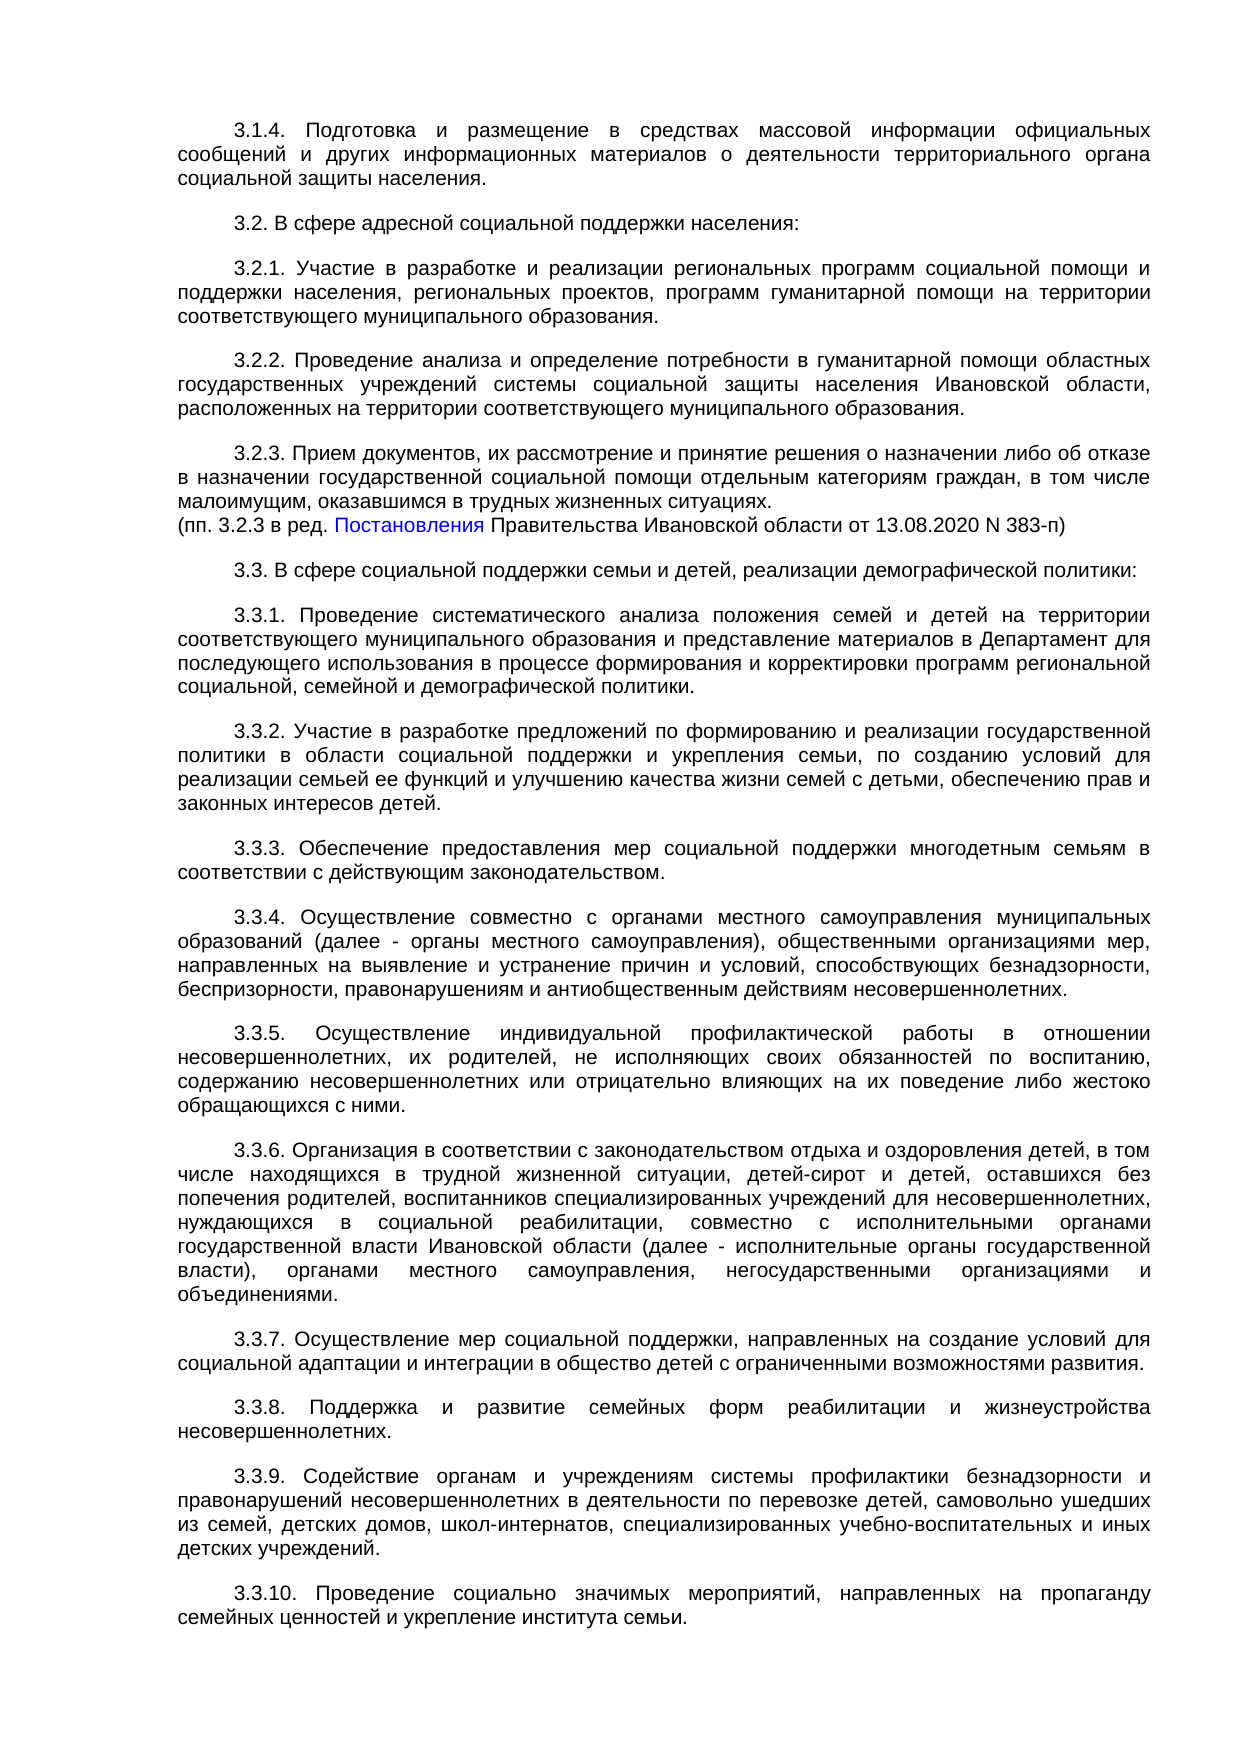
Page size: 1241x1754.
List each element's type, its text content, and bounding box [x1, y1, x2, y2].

text 3.3.1. Проведение систематического анализа положения семей и детей на территории соответствующего муниципального образования и представление материалов в Департамент для последующего использования в процессе формирования и корректировки программ региональной социальной, семейной и демографической политики. [177, 602, 1152, 698]
text 3.3.2. Участие в разработке предложений по формированию и реализации государственной политики в области социальной поддержки и укрепления семьи, по созданию условий для реализации семьей ее функций и улучшению качества жизни семей с детьми, обеспечению прав и законных интересов детей. [177, 719, 1152, 815]
text 3.3.4. Осуществление совместно с органами местного самоуправления муниципальных образований (далее - органы местного самоуправления), общественными организациями мер, направленных на выявление и устранение причин и условий, способствующих безнадзорности, беспризорности, правонарушениям и антиобщественным действиям несовершеннолетних. [177, 904, 1152, 1000]
text 3.2. В сфере адресной социальной поддержки населения: [177, 211, 1152, 235]
text 3.3.9. Содействие органам и учреждениям системы профилактики безнадзорности и правонарушений несовершеннолетних в деятельности по перевозке детей, самовольно ушедших из семей, детских домов, школ-интернатов, специализированных учебно-воспитательных и иных детских учреждений. [177, 1464, 1152, 1560]
text 3.3.3. Обеспечение предоставления мер социальной поддержки многодетным семьям в соответствии с действующим законодательством. [177, 836, 1152, 884]
text (пп. 3.2.3 в ред. Постановления Правительства Ивановской области от 13.08.2020 N 383-п) [177, 513, 1152, 537]
text 3.3.10. Проведение социально значимых мероприятий, направленных на пропаганду семейных ценностей и укрепление института семьи. [177, 1581, 1152, 1628]
text 3.3.8. Поддержка и развитие семейных форм реабилитации и жизнеустройства несовершеннолетних. [177, 1395, 1152, 1443]
text 3.3.5. Осуществление индивидуальной профилактической работы в отношении несовершеннолетних, их родителей, не исполняющих своих обязанностей по воспитанию, содержанию несовершеннолетних или отрицательно влияющих на их поведение либо жестоко обращающихся с ними. [177, 1021, 1152, 1117]
text 3.2.2. Проведение анализа и определение потребности в гуманитарной помощи областных государственных учреждений системы социальной защиты населения Ивановской области, расположенных на территории соответствующего муниципального образования. [177, 348, 1152, 420]
text 3.3. В сфере социальной поддержки семьи и детей, реализации демографической политики: [177, 558, 1152, 582]
text 3.2.1. Участие в разработке и реализации региональных программ социальной помощи и поддержки населения, региональных проектов, программ гуманитарной помощи на территории соответствующего муниципального образования. [177, 256, 1152, 327]
text 3.3.6. Организация в соответствии с законодательством отдыха и оздоровления детей, в том числе находящихся в трудной жизненной ситуации, детей-сирот и детей, оставшихся без попечения родителей, воспитанников специализированных учреждений для несовершеннолетних, нуждающихся в социальной реабилитации, совместно с исполнительными органами государственной власти Ивановской области (далее - исполнительные органы государственной власти), органами местного самоуправления, негосударственными организациями и объединениями. [177, 1138, 1152, 1306]
text 3.1.4. Подготовка и размещение в средствах массовой информации официальных сообщений и других информационных материалов о деятельности территориального органа социальной защиты населения. [177, 118, 1152, 190]
text 3.2.3. Прием документов, их рассмотрение и принятие решения о назначении либо об отказе в назначении государственной социальной помощи отдельным категориям граждан, в том числе малоимущим, оказавшимся в трудных жизненных ситуациях. [177, 441, 1152, 513]
text 3.3.7. Осуществление мер социальной поддержки, направленных на создание условий для социальной адаптации и интеграции в общество детей с ограниченными возможностями развития. [177, 1326, 1152, 1374]
